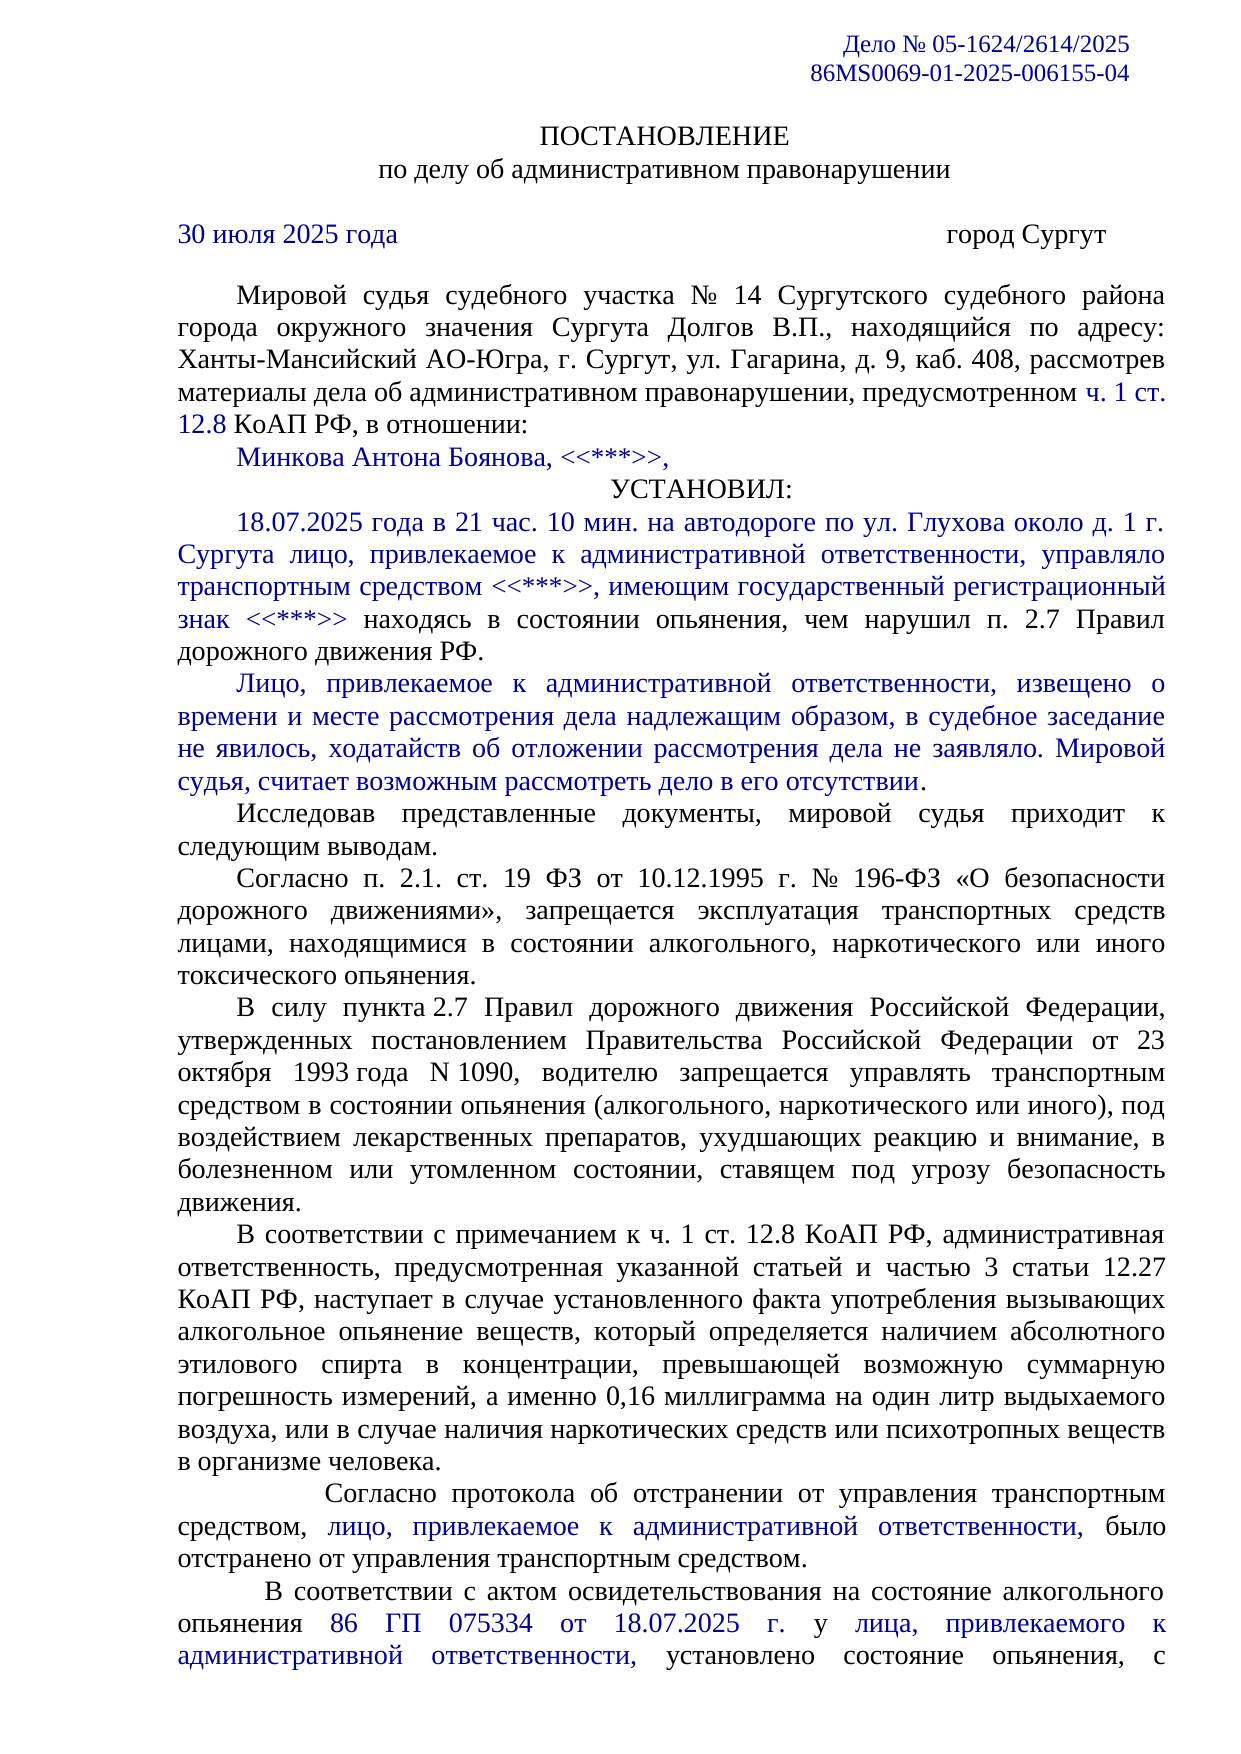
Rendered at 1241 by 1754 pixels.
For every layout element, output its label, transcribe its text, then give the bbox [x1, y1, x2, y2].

text Согласно п. 2.1. ст. 19 ФЗ от 10.12.1995 г. № 196-ФЗ «О безопасности дорожного движениями», запрещается эксплуатация транспортных средств лицами, находящимися в состоянии алкогольного, наркотического или иного токсического опьянения. [177, 861, 1167, 991]
text В соответствии с примечанием к ч. 1 ст. 12.8 КоАП РФ, административная ответственность, предусмотренная указанной статьей и частью 3 статьи 12.27 КоАП РФ, наступает в случае установленного факта употребления вызывающих алкогольное опьянение веществ, который определяется наличием абсолютного этилового спирта в концентрации, превышающей возможную суммарную погрешность измерений, а именно 0,16 миллиграмма на один литр выдыхаемого воздуха, или в случае наличия наркотических средств или психотропных веществ в организме человека. [177, 1217, 1167, 1476]
title 30 июля 2025 года город Сургут [177, 217, 1167, 249]
text Согласно протокола об отстранении от управления транспортным средством, лицо, привлекаемое к административной ответственности, было отстранено от управления транспортным средством. [177, 1476, 1167, 1574]
title Дело № 05-1624/2614/2025 [177, 29, 1129, 58]
text Минкова Антона Боянова, <<***>>, [177, 440, 1167, 472]
text В силу пункта 2.7 Правил дорожного движения Российской Федерации, утвержденных постановлением Правительства Российской Федерации от 23 октября 1993 года N 1090, водителю запрещается управлять транспортным средством в состоянии опьянения (алкогольного, наркотического или иного), под воздействием лекарственных препаратов, ухудшающих реакцию и внимание, в болезненном или утомленном состоянии, ставящем под угрозу безопасность движения. [177, 991, 1167, 1217]
text Исследовав представленные документы, мировой судья приходит к следующим выводам. [177, 796, 1167, 861]
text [177, 1574, 1167, 1671]
text УСТАНОВИЛ: [177, 472, 1167, 504]
text 18.07.2025 года в 21 час. 10 мин. на автодороге по ул. Глухова около д. 1 г. Сургута лицо, привлекаемое к административной ответственности, управляло транспортным средством <<***>>, имеющим государственный регистрационный знак <<***>> находясь в состоянии опьянения, чем нарушил п. 2.7 Правил дорожного движения РФ. [177, 504, 1167, 667]
text Лицо, привлекаемое к административной ответственности, извещено о времени и месте рассмотрения дела надлежащим образом, в судебное заседание не явилось, ходатайств об отложении рассмотрения дела не заявляло. Мировой судья, считает возможным рассмотреть дело в его отсутствии. [177, 667, 1167, 796]
title ПОСТАНОВЛЕНИЕ [162, 119, 1167, 152]
text Мировой судья судебного участка № 14 Сургутского судебного района города окружного значения Сургута Долгов В.П., находящийся по адресу: Ханты-Мансийский АО-Югра, г. Сургут, ул. Гагарина, д. 9, каб. 408, рассмотрев материалы дела об административном правонарушении, предусмотренном ч. 1 ст. 12.8 КоАП РФ, в отношении: [177, 278, 1167, 440]
title 86MS0069-01-2025-006155-04 [177, 58, 1129, 87]
title по делу об административном правонарушении [162, 152, 1167, 184]
